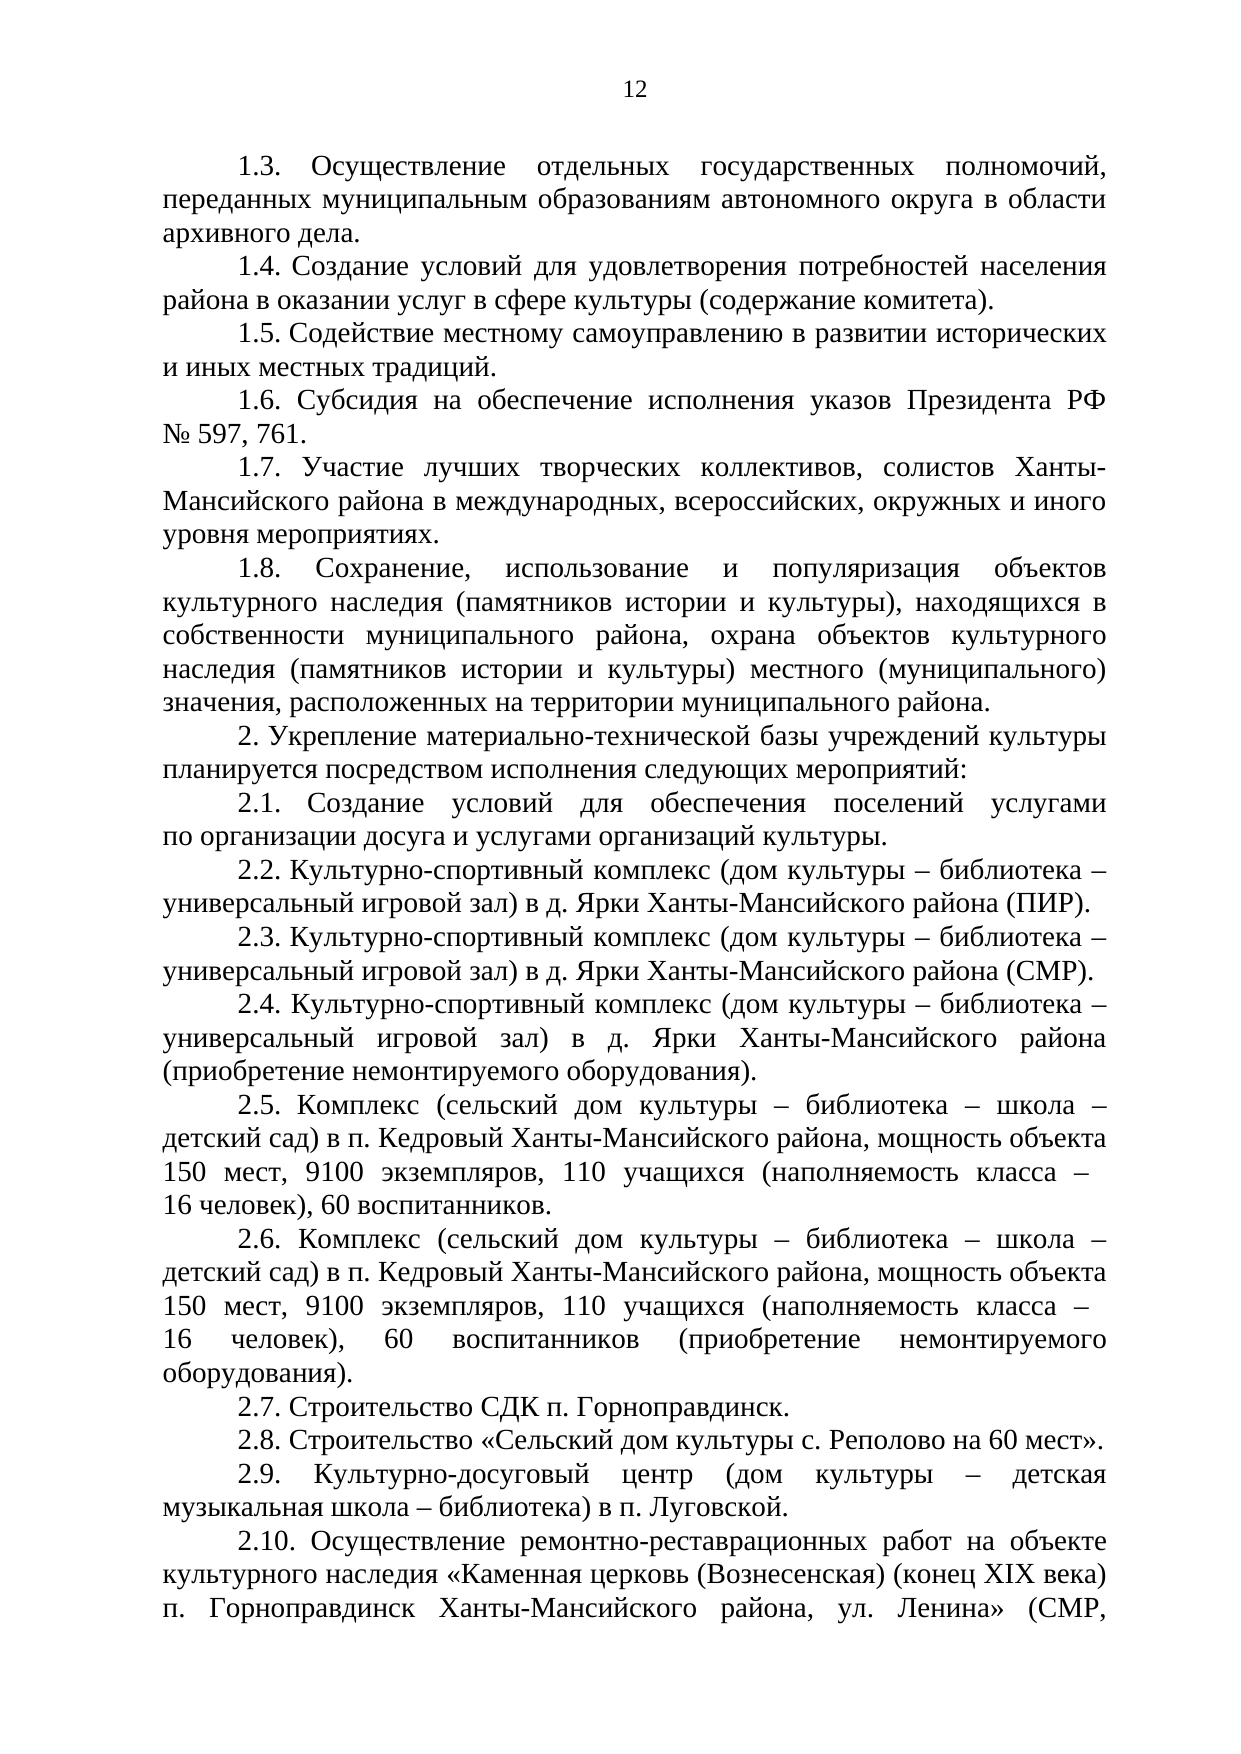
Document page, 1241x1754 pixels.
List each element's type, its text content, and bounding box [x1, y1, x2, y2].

text 2.4. Культурно-спортивный комплекс (дом культуры – библиотека – универсальный игровой зал) в д. Ярки Ханты-Мансийского района (приобретение немонтируемого оборудования). [162, 986, 1107, 1087]
text 1.6. Субсидия на обеспечение исполнения указов Президента РФ № 597, 761. [162, 382, 1107, 449]
text 2.7. Строительство СДК п. Горноправдинск. [162, 1389, 1107, 1422]
text 2.1. Создание условий для обеспечения поселений услугами по организации досуга и услугами организаций культуры. [162, 785, 1107, 852]
text 1.5. Содействие местному самоуправлению в развитии исторических и иных местных традиций. [162, 315, 1107, 382]
text 1.3. Осуществление отдельных государственных полномочий, переданных муниципальным образованиям автономного округа в области архивного дела. [162, 148, 1107, 248]
text 2.5. Комплекс (сельский дом культуры – библиотека – школа –детский сад) в п. Кедровый Ханты-Мансийского района, мощность объекта 150 мест, 9100 экземпляров, 110 учащихся (наполняемость класса – 16 человек), 60 воспитанников. [162, 1087, 1107, 1221]
text 2. Укрепление материально-технической базы учреждений культуры планируется посредством исполнения следующих мероприятий: [162, 718, 1107, 785]
text 2.9. Культурно-досуговый центр (дом культуры – детская музыкальная школа – библиотека) в п. Луговской. [162, 1456, 1107, 1523]
text 1.7. Участие лучших творческих коллективов, солистов Ханты-Мансийского района в международных, всероссийских, окружных и иного уровня мероприятиях. [162, 449, 1107, 550]
text 2.3. Культурно-спортивный комплекс (дом культуры – библиотека – универсальный игровой зал) в д. Ярки Ханты-Мансийского района (СМР). [162, 919, 1107, 986]
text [162, 1523, 1107, 1623]
text 1.4. Создание условий для удовлетворения потребностей населения района в оказании услуг в сфере культуры (содержание комитета). [162, 248, 1107, 315]
text 2.2. Культурно-спортивный комплекс (дом культуры – библиотека – универсальный игровой зал) в д. Ярки Ханты-Мансийского района (ПИР). [162, 852, 1107, 919]
text 2.8. Строительство «Сельский дом культуры с. Реполово на 60 мест». [162, 1422, 1107, 1456]
text 1.8. Сохранение, использование и популяризация объектов культурного наследия (памятников истории и культуры), находящихся в собственности муниципального района, охрана объектов культурного наследия (памятников истории и культуры) местного (муниципального) значения, расположенных на территории муниципального района. [162, 550, 1107, 718]
text 2.6. Комплекс (сельский дом культуры – библиотека – школа – детский сад) в п. Кедровый Ханты-Мансийского района, мощность объекта 150 мест, 9100 экземпляров, 110 учащихся (наполняемость класса – 16 человек), 60 воспитанников (приобретение немонтируемого оборудования). [162, 1221, 1107, 1389]
